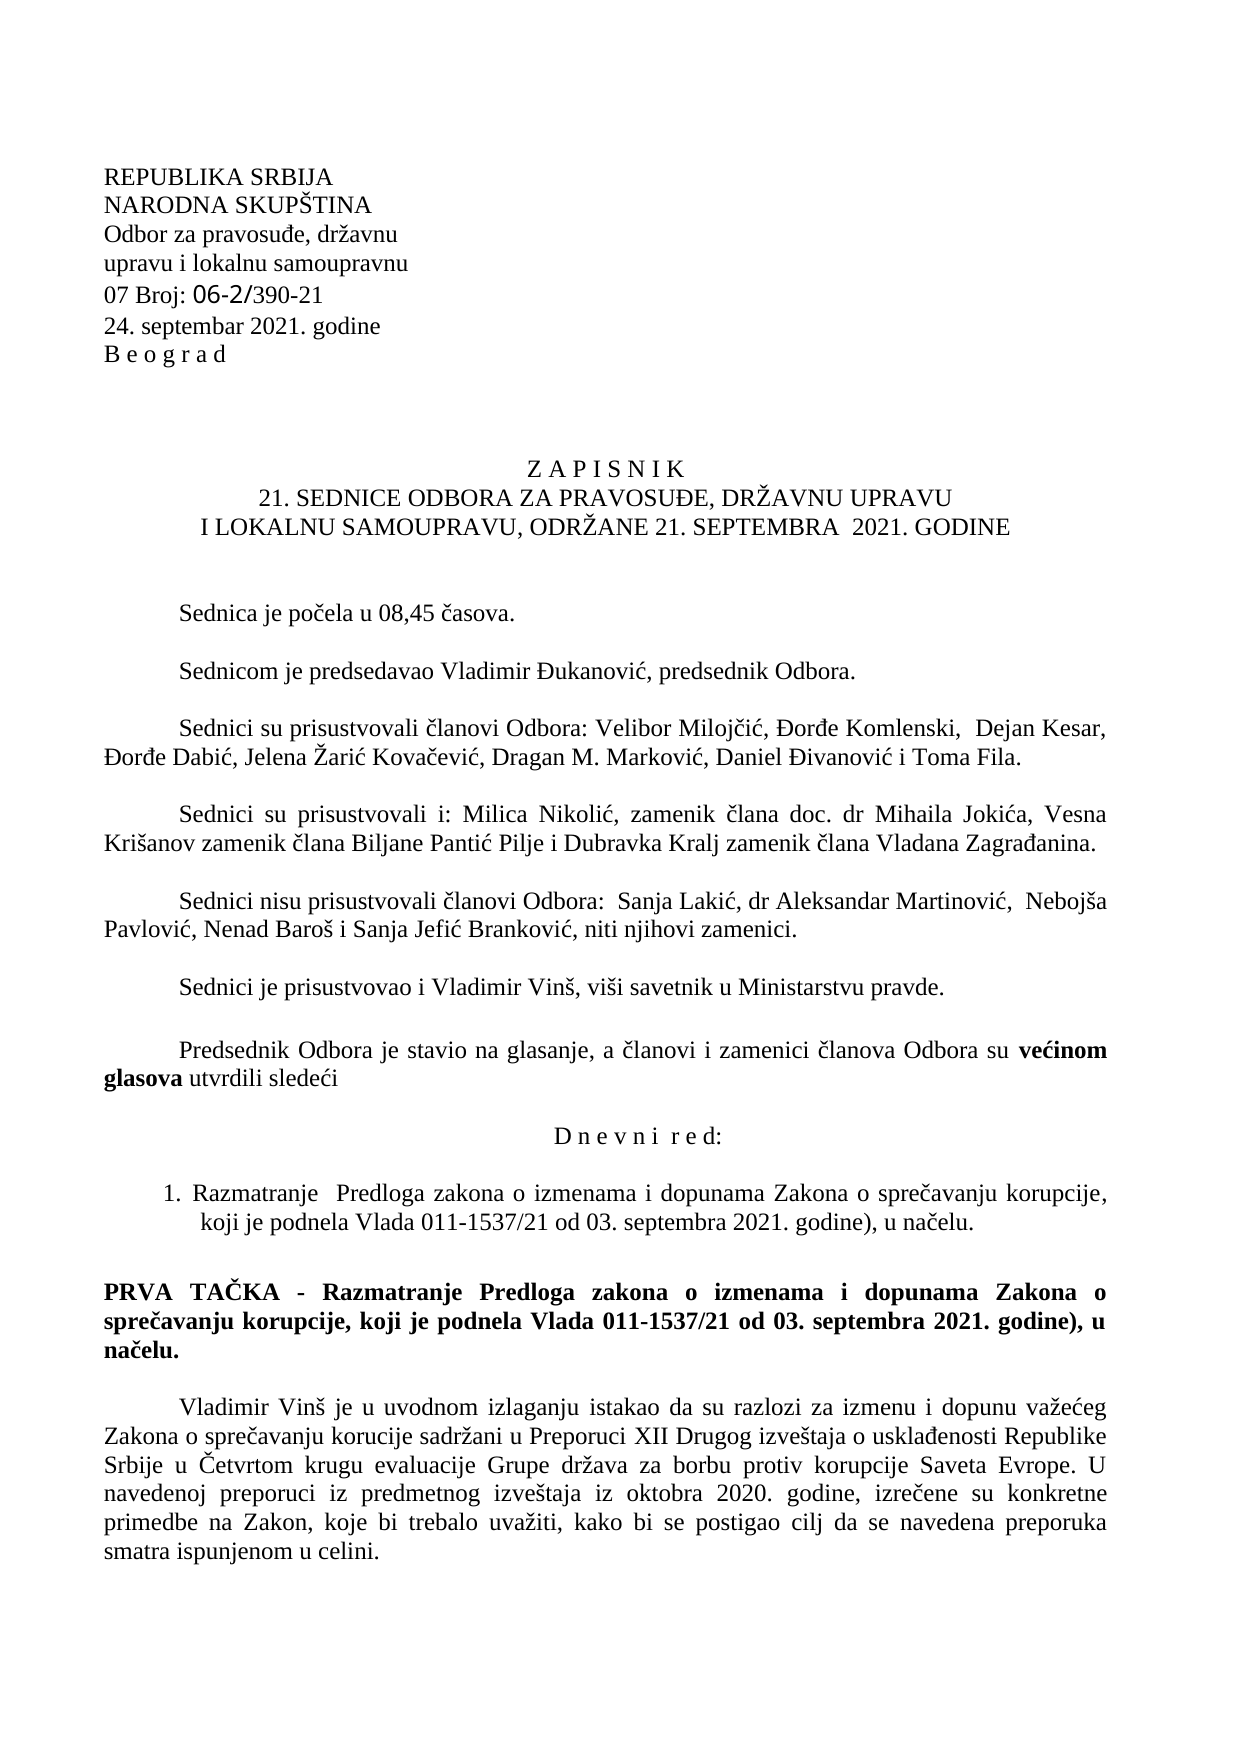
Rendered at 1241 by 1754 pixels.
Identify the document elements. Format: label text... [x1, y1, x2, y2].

text Sednici su prisustvovali članovi Odbora: Velibor Milojčić, Đorđe Komlenski, Dejan Kesar, Đorđe Dabić, Jelena Žarić Kovačević, Dragan M. Marković, Daniel Đivanović i Toma Fila. [103, 713, 1107, 771]
text Sednici je prisustvovao i Vladimir Vinš, viši savetnik u Ministarstvu pravde. [103, 972, 1107, 1001]
list Razmatranje Predloga zakona o izmenama i dopunama Zakona o sprečavanju korupcije, koji je podnela Vlada 011-1537/21 od 03. septembra 2021. godine), u načelu. [163, 1178, 1107, 1236]
text NARODNA SKUPŠTINA [103, 190, 1107, 219]
text Z A P I S N I K [103, 454, 1107, 483]
text 07 Broj: 06-2/390-21 [103, 277, 1107, 311]
text Sednica je počela u 08,45 časova. [103, 598, 1107, 627]
text Predsednik Odbora je stavio na glasanje, a članovi i zamenici članova Odbora su većinom glasova utvrdili sledeći [103, 1035, 1107, 1092]
text 21. SEDNICE ODBORA ZA PRAVOSUĐE, DRŽAVNU UPRAVU [103, 483, 1107, 512]
text Vladimir Vinš je u uvodnom izlaganju istakao da su razlozi za izmenu i dopunu važećeg Zakona o sprečavanju korucije sadržani u Preporuci XII Drugog izveštaja o usklađenosti Republike Srbije u Četvrtom krugu evaluacije Grupe država za borbu protiv korupcije Saveta Evrope. U navedenoj preporuci iz predmetnog izveštaja iz oktobra 2020. godine, izrečene su konkretne primedbe na Zakon, koje bi trebalo uvažiti, kako bi se postigao cilj da se navedena preporuka smatra ispunjenom u celini. [103, 1392, 1107, 1565]
text Sednicom je predsedavao Vladimir Đukanović, predsednik Odbora. [103, 656, 1107, 684]
text D n e v n i r e d: [103, 1121, 1107, 1150]
text Odbor za pravosuđe, državnu [103, 219, 1107, 248]
text 24. septembar 2021. godine [103, 311, 1107, 339]
text PRVA TAČKA - Razmatranje Predloga zakona o izmenama i dopunama Zakona o sprečavanju korupcije, koji je podnela Vlada 011-1537/21 od 03. septembra 2021. godine), u načelu. [103, 1277, 1107, 1363]
text upravu i lokalnu samoupravnu [103, 248, 1107, 277]
text I LOKALNU SAMOUPRAVU, ODRŽANE 21. SEPTEMBRA 2021. GODINE [103, 512, 1107, 541]
text Sednici nisu prisustvovali članovi Odbora: Sanja Lakić, dr Aleksandar Martinović, Nebojša Pavlović, Nenad Baroš i Sanja Jefić Branković, niti njihovi zamenici. [103, 886, 1107, 943]
text REPUBLIKA SRBIJA [103, 162, 1107, 190]
text Sednici su prisustvovali i: Milica Nikolić, zamenik člana doc. dr Mihaila Jokića, Vesna Krišanov zamenik člana Biljane Pantić Pilje i Dubravka Kralj zamenik člana Vladana Zagrađanina. [103, 799, 1107, 857]
text B e o g r a d [103, 339, 1107, 368]
